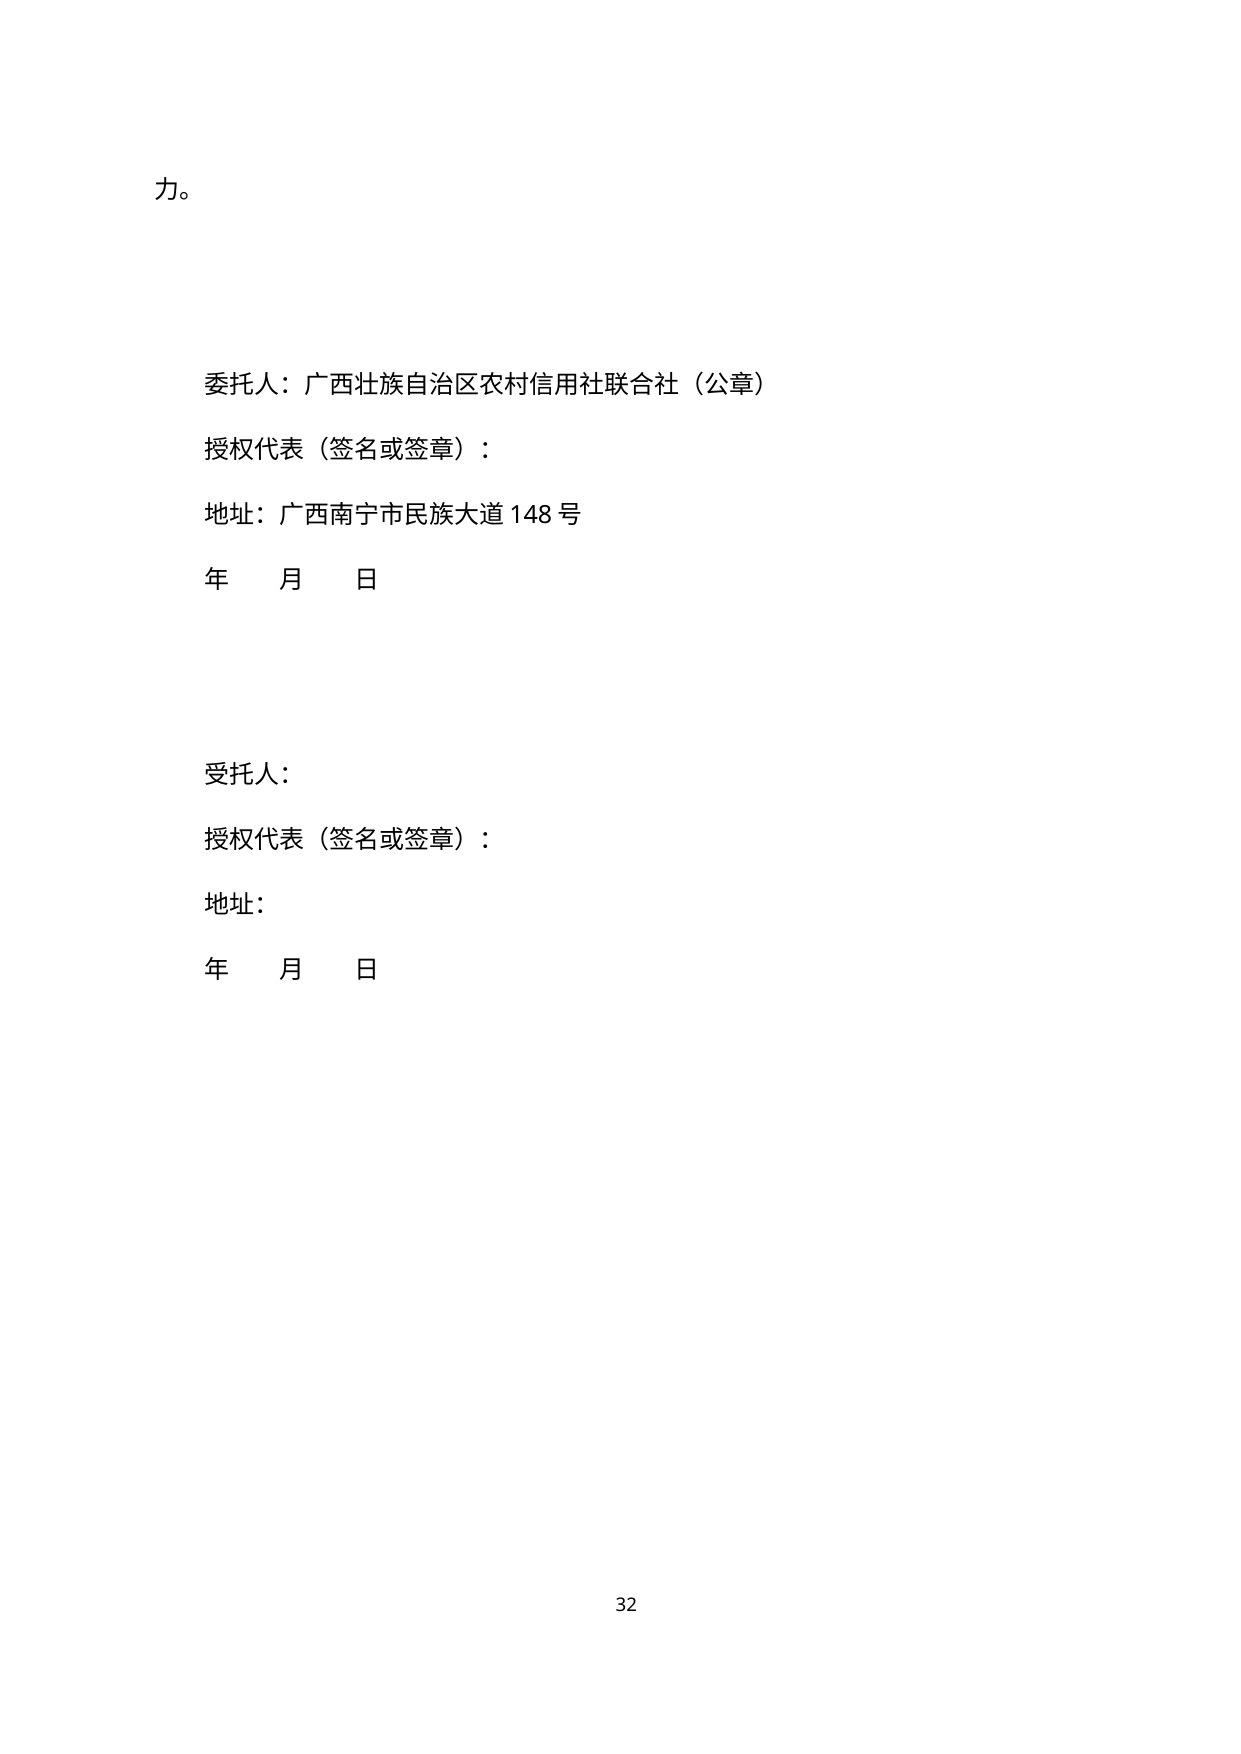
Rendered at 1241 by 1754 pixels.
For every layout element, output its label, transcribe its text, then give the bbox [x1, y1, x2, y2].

text 委托人：广西壮族自治区农村信用社联合社（公章） [154, 351, 1098, 416]
text 授权代表（签名或签章）： [154, 806, 1098, 871]
text 地址： [154, 871, 1098, 936]
text 年 月 日 [154, 936, 1098, 1001]
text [154, 156, 1098, 221]
text 年 月 日 [154, 546, 1098, 611]
text 授权代表（签名或签章）： [154, 416, 1098, 481]
text 受托人： [154, 741, 1098, 806]
text 地址：广西南宁市民族大道148号 [154, 481, 1098, 546]
